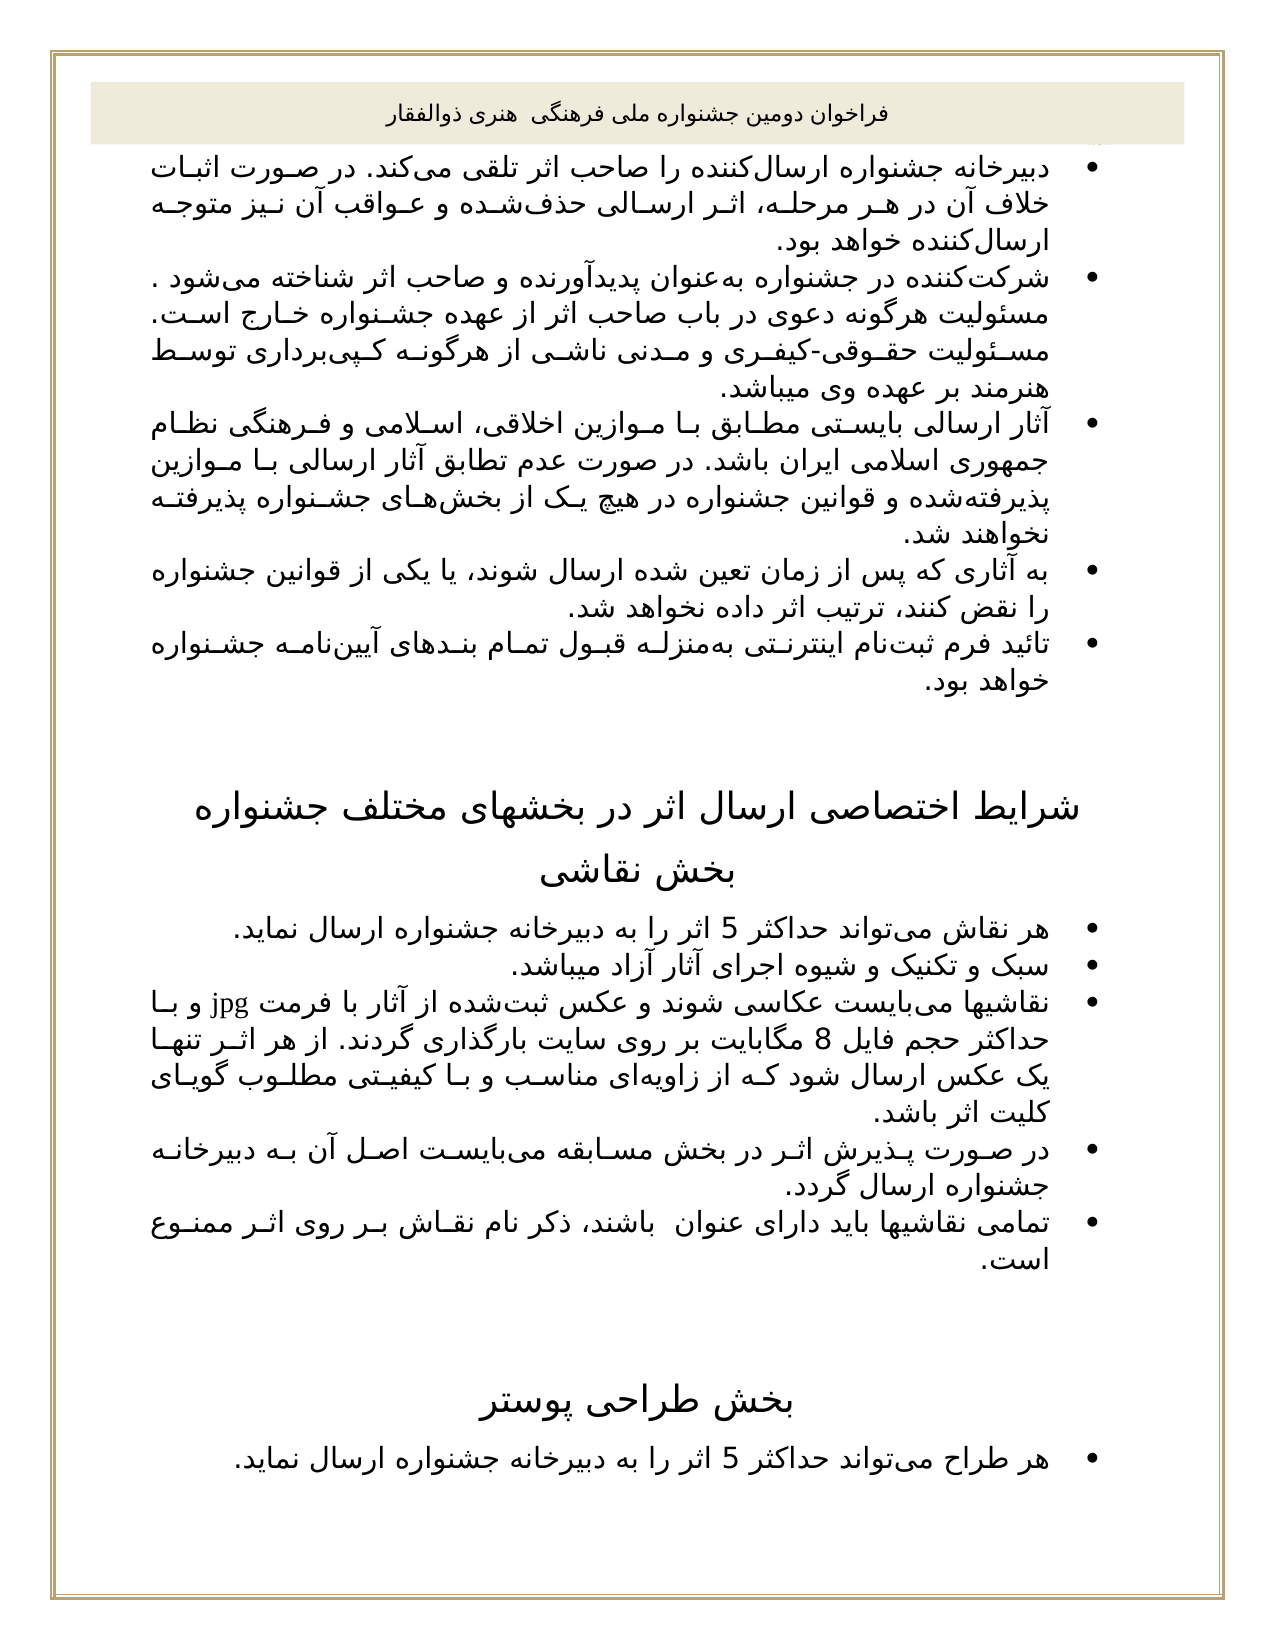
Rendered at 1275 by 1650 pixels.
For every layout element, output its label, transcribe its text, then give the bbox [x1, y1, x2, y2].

text بخش طراحی پوستر [150, 1378, 1125, 1421]
list شرکت‌کننده در جشنواره به‌عنوان پدیدآورنده و صاحب اثر شناخته می‌شود . مسئولیت هرگونه دعوی در باب صاحب اثر از عهده جشنواره خارج است. مسئولیت حقوقی-کیفری و مدنی ناشی از هرگونه کپی‌برداری توسط هنرمند بر عهده وی میباشد. [150, 260, 1087, 404]
list سبک و تکنیک و شیوه اجرای آثار آزاد میباشد. [150, 948, 1087, 982]
list دبیرخانه جشنواره ارسال‌کننده را صاحب اثر تلقی می‌کند. در صورت اثبات خلاف آن در هر مرحله، اثر ارسالی حذف‌شده و عواقب آن نیز متوجه ارسال‌کننده خواهد بود. [150, 150, 1087, 257]
text بخش نقاشی [150, 848, 1125, 892]
list هر طراح می‌تواند حداکثر 5 اثر را به دبیرخانه جشنواره ارسال نماید. [150, 1441, 1087, 1475]
list به آثاری که پس از زمان تعین شده ارسال شوند، یا یکی از قوانین جشنواره را نقض کنند، ترتیب اثر داده نخواهد شد. [150, 553, 1087, 624]
text شرایط اختصاصی ارسال اثر در بخشهای مختلف جشنواره [150, 784, 1125, 828]
list در صورت پذیرش اثر در بخش مسابقه می‌بایست اصل آن به دبیرخانه جشنواره ارسال گردد. [150, 1132, 1087, 1203]
list آثار ارسالی بایستی مطابق با موازین اخلاقی، اسلامی و فرهنگی نظام جمهوری اسلامی ایران باشد. در صورت عدم تطابق آثار ارسالی با موازین پذیرفته‌شده و قوانین جشنواره در هیچ یک از بخش‌های جشنواره پذیرفته نخواهند شد. [150, 407, 1087, 551]
list هر نقاش می‌تواند حداکثر 5 اثر را به دبیرخانه جشنواره ارسال نماید. [150, 912, 1087, 946]
list تائید فرم ثبت‌نام اینترنتی به‌منزله قبول تمام بندهای آیین‌نامه جشنواره خواهد بود. [150, 627, 1087, 697]
list نقاشیها می‌بایست عکاسی شوند و عکس ثبت‌شده از آثار با فرمت jpg و با حداکثر حجم فایل 8 مگابایت بر روی سایت بارگذاری گردند. از هر اثر تنها یک عکس ارسال شود که از زاویه‌ای مناسب و با کیفیتی مطلوب گویای کلیت اثر باشد. [150, 985, 1087, 1129]
list تمامی نقاشیها باید دارای عنوان باشند، ذکر نام نقاش بر روی اثر ممنوع است. [150, 1205, 1087, 1276]
